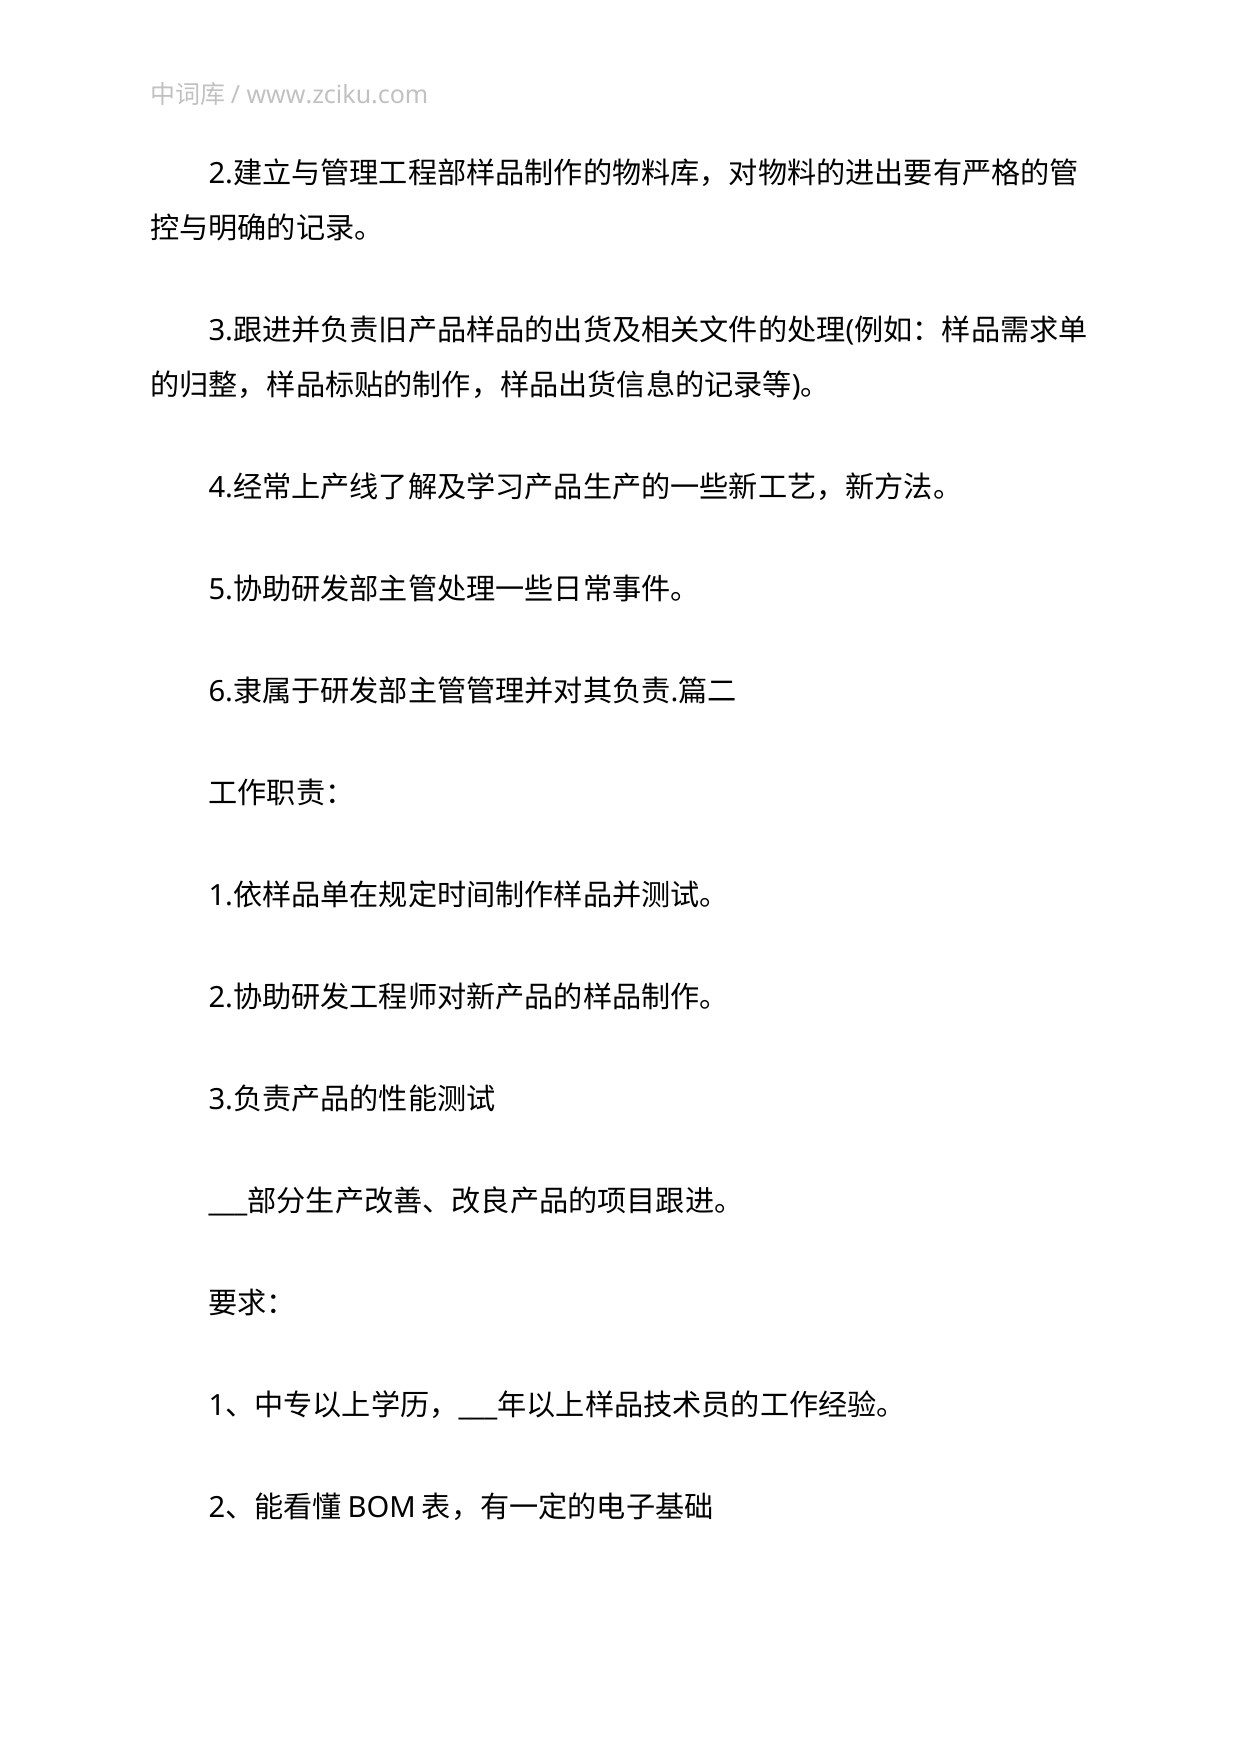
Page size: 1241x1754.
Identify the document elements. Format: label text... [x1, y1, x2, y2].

text 2.协助研发工程师对新产品的样品制作。 [150, 973, 1090, 1016]
text 1.依样品单在规定时间制作样品并测试。 [150, 871, 1090, 914]
text 3.负责产品的性能测试 [150, 1075, 1090, 1118]
text 5.协助研发部主管处理一些日常事件。 [150, 566, 1090, 608]
text 4.经常上产线了解及学习产品生产的一些新工艺，新方法。 [150, 464, 1090, 506]
text 工作职责： [150, 770, 1090, 812]
text 1、中专以上学历，___年以上样品技术员的工作经验。 [150, 1381, 1090, 1423]
text 6.隶属于研发部主管管理并对其负责.篇二 [150, 668, 1090, 710]
text 2.建立与管理工程部样品制作的物料库，对物料的进出要有严格的管控与明确的记录。 [150, 150, 1090, 247]
text ___部分生产改善、改良产品的项目跟进。 [150, 1177, 1090, 1220]
text 要求： [150, 1279, 1090, 1322]
text 2、能看懂BOM表，有一定的电子基础 [150, 1483, 1090, 1526]
text 3.跟进并负责旧产品样品的出货及相关文件的处理(例如：样品需求单的归整，样品标贴的制作，样品出货信息的记录等)。 [150, 307, 1090, 404]
